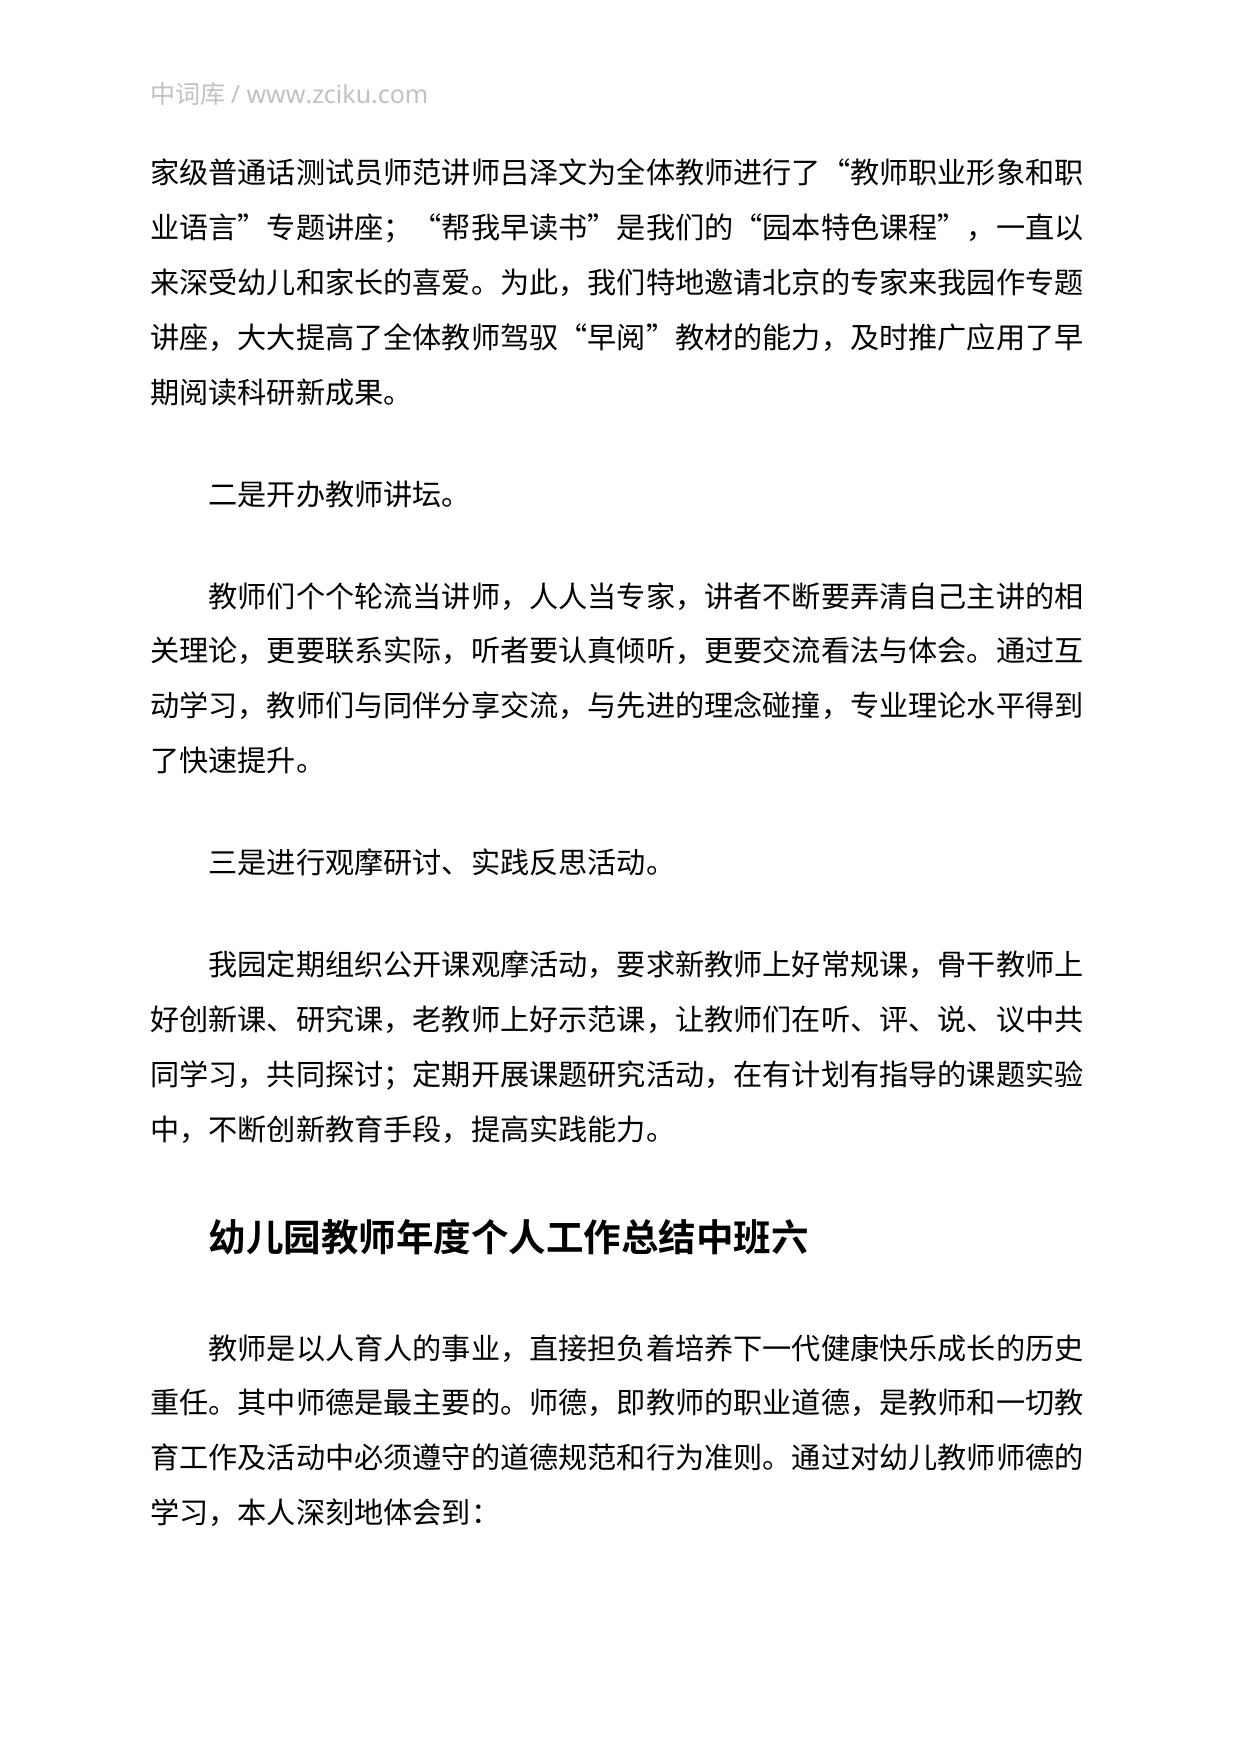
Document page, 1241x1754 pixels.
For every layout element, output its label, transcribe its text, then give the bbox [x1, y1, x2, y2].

text 我园定期组织公开课观摩活动，要求新教师上好常规课，骨干教师上好创新课、研究课，老教师上好示范课，让教师们在听、评、说、议中共同学习，共同探讨；定期开展课题研究活动，在有计划有指导的课题实验中，不断创新教育手段，提高实践能力。 [150, 941, 1090, 1148]
text 教师是以人育人的事业，直接担负着培养下一代健康快乐成长的历史重任。其中师德是最主要的。师德，即教师的职业道德，是教师和一切教育工作及活动中必须遵守的道德规范和行为准则。通过对幼儿教师师德的学习，本人深刻地体会到： [150, 1325, 1090, 1532]
text 二是开办教师讲坛。 [150, 471, 1090, 514]
text 教师们个个轮流当讲师，人人当专家，讲者不断要弄清自己主讲的相关理论，更要联系实际，听者要认真倾听，更要交流看法与体会。通过互动学习，教师们与同伴分享交流，与先进的理念碰撞，专业理论水平得到了快速提升。 [150, 573, 1090, 780]
text 幼儿园教师年度个人工作总结中班六 [150, 1208, 1090, 1262]
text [150, 150, 1090, 412]
text 三是进行观摩研讨、实践反思活动。 [150, 839, 1090, 882]
